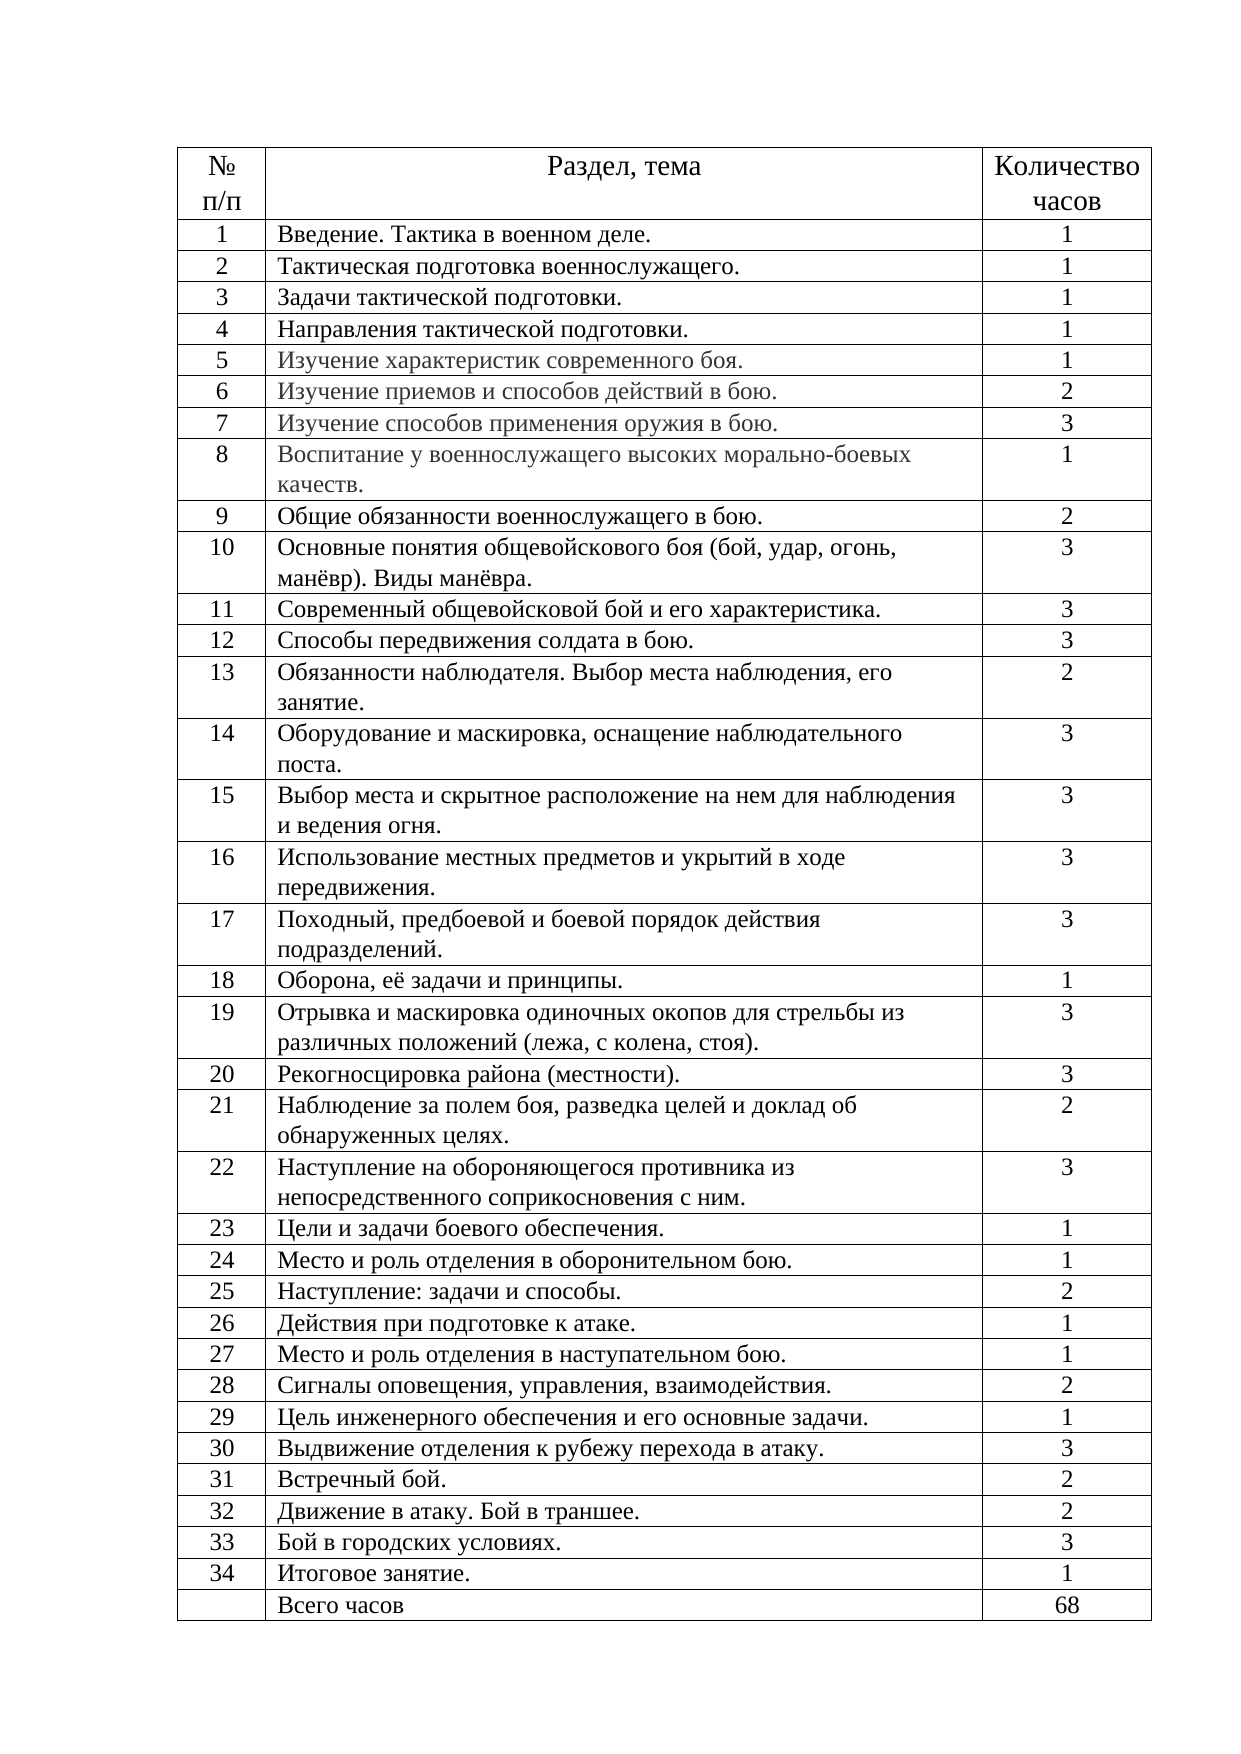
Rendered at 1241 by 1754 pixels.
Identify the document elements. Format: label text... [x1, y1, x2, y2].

table_cell 1 [983, 1339, 1151, 1369]
table_cell 3 [983, 532, 1151, 593]
table_cell Место и роль отделения в оборонительном бою. [266, 1245, 982, 1275]
table_cell 21 [178, 1090, 265, 1151]
table_cell 23 [178, 1214, 265, 1244]
table_cell 15 [178, 780, 265, 841]
table_cell 26 [178, 1308, 265, 1338]
table_cell Наступление: задачи и способы. [266, 1276, 982, 1307]
table_header Раздел, тема [266, 148, 982, 218]
table_cell 1 [983, 1245, 1151, 1275]
table_cell 5 [178, 345, 265, 375]
table_cell Отрывка и маскировка одиночных окопов для стрельбы из различных положений (лежа, с колена, стоя). [266, 997, 982, 1058]
table_cell 2 [983, 1370, 1151, 1401]
table_cell 24 [178, 1245, 265, 1275]
table_cell 3 [983, 904, 1151, 964]
table_cell Действия при подготовке к атаке. [266, 1308, 982, 1338]
table_cell 16 [178, 842, 265, 903]
table_cell 27 [178, 1339, 265, 1369]
table_cell Изучение способов применения оружия в бою. [266, 408, 982, 438]
table_cell Оборона, её задачи и принципы. [266, 966, 982, 996]
table_cell Способы передвижения солдата в бою. [266, 625, 982, 656]
table_cell 1 [983, 1308, 1151, 1338]
table_cell 1 [983, 251, 1151, 281]
table_cell 14 [178, 719, 265, 779]
table_cell 12 [178, 625, 265, 656]
table_cell 25 [178, 1276, 265, 1307]
table_cell 3 [983, 594, 1151, 624]
table_cell 1 [983, 1559, 1151, 1589]
table_cell Изучение характеристик современного боя. [266, 345, 982, 375]
table_cell 11 [178, 594, 265, 624]
table_cell 22 [178, 1152, 265, 1212]
table_cell 31 [178, 1464, 265, 1495]
table_cell 1 [983, 1214, 1151, 1244]
table_cell 2 [983, 1090, 1151, 1151]
table_cell 2 [983, 657, 1151, 717]
table_cell Цель инженерного обеспечения и его основные задачи. [266, 1402, 982, 1432]
table_cell Направления тактической подготовки. [266, 314, 982, 344]
table_cell Всего часов [266, 1590, 982, 1620]
table_cell Встречный бой. [266, 1464, 982, 1495]
table_cell Наблюдение за полем боя, разведка целей и доклад об обнаруженных целях. [266, 1090, 982, 1151]
table_cell 2 [983, 501, 1151, 531]
table_cell Задачи тактической подготовки. [266, 282, 982, 313]
table_cell 3 [983, 1433, 1151, 1463]
table_cell 1 [983, 345, 1151, 375]
table_cell [178, 1590, 265, 1620]
table_cell Выдвижение отделения к рубежу перехода в атаку. [266, 1433, 982, 1463]
table_cell 3 [983, 780, 1151, 841]
table_cell 2 [983, 1496, 1151, 1526]
table_cell 2 [983, 1276, 1151, 1307]
table_cell 2 [983, 1464, 1151, 1495]
table_cell Основные понятия общевойскового боя (бой, удар, огонь, манёвр). Виды манёвра. [266, 532, 982, 593]
table_header Количество часов [983, 148, 1151, 218]
table_cell 1 [983, 439, 1151, 500]
table_cell 2 [178, 251, 265, 281]
table_cell 2 [983, 376, 1151, 407]
table_cell 1 [983, 314, 1151, 344]
table_cell 29 [178, 1402, 265, 1432]
table_cell 3 [178, 282, 265, 313]
table_cell Бой в городских условиях. [266, 1527, 982, 1557]
table_cell 19 [178, 997, 265, 1058]
table_cell 1 [983, 220, 1151, 250]
table_cell Использование местных предметов и укрытий в ходе передвижения. [266, 842, 982, 903]
table_cell 8 [178, 439, 265, 500]
table_cell Цели и задачи боевого обеспечения. [266, 1214, 982, 1244]
table_header № п/п [178, 148, 265, 218]
table_cell 3 [983, 1152, 1151, 1212]
table_cell Сигналы оповещения, управления, взаимодействия. [266, 1370, 982, 1401]
table_cell 3 [983, 1527, 1151, 1557]
table_cell 33 [178, 1527, 265, 1557]
table_cell 32 [178, 1496, 265, 1526]
table_cell 3 [983, 1059, 1151, 1089]
table_cell 10 [178, 532, 265, 593]
table_cell 6 [178, 376, 265, 407]
table_cell 4 [178, 314, 265, 344]
table_cell Обязанности наблюдателя. Выбор места наблюдения, его занятие. [266, 657, 982, 717]
table_cell 1 [983, 1402, 1151, 1432]
table_cell 9 [178, 501, 265, 531]
table_cell 3 [983, 842, 1151, 903]
table_cell Движение в атаку. Бой в траншее. [266, 1496, 982, 1526]
table_cell 30 [178, 1433, 265, 1463]
table_cell Современный общевойсковой бой и его характеристика. [266, 594, 982, 624]
table_cell 18 [178, 966, 265, 996]
table_cell 1 [983, 966, 1151, 996]
table_cell 3 [983, 625, 1151, 656]
table_cell 34 [178, 1559, 265, 1589]
table_cell 7 [178, 408, 265, 438]
table_cell 3 [983, 408, 1151, 438]
table_cell 13 [178, 657, 265, 717]
table_cell Общие обязанности военнослужащего в бою. [266, 501, 982, 531]
table_cell Рекогносцировка района (местности). [266, 1059, 982, 1089]
table_cell Выбор места и скрытное расположение на нем для наблюдения и ведения огня. [266, 780, 982, 841]
table_cell 28 [178, 1370, 265, 1401]
table_cell Место и роль отделения в наступательном бою. [266, 1339, 982, 1369]
table_cell 68 [983, 1590, 1151, 1620]
table_cell Походный, предбоевой и боевой порядок действия подразделений. [266, 904, 982, 964]
table_cell 1 [178, 220, 265, 250]
table_cell 1 [983, 282, 1151, 313]
table_cell 3 [983, 719, 1151, 779]
table_cell Наступление на обороняющегося противника из непосредственного соприкосновения с ним. [266, 1152, 982, 1212]
table_cell Изучение приемов и способов действий в бою. [266, 376, 982, 407]
table_cell Оборудование и маскировка, оснащение наблюдательного поста. [266, 719, 982, 779]
table_cell 17 [178, 904, 265, 964]
table_cell Воспитание у военнослужащего высоких морально-боевых качеств. [266, 439, 982, 500]
table_cell Итоговое занятие. [266, 1559, 982, 1589]
table_cell Введение. Тактика в военном деле. [266, 220, 982, 250]
table_cell 20 [178, 1059, 265, 1089]
table_cell Тактическая подготовка военнослужащего. [266, 251, 982, 281]
table_cell 3 [983, 997, 1151, 1058]
